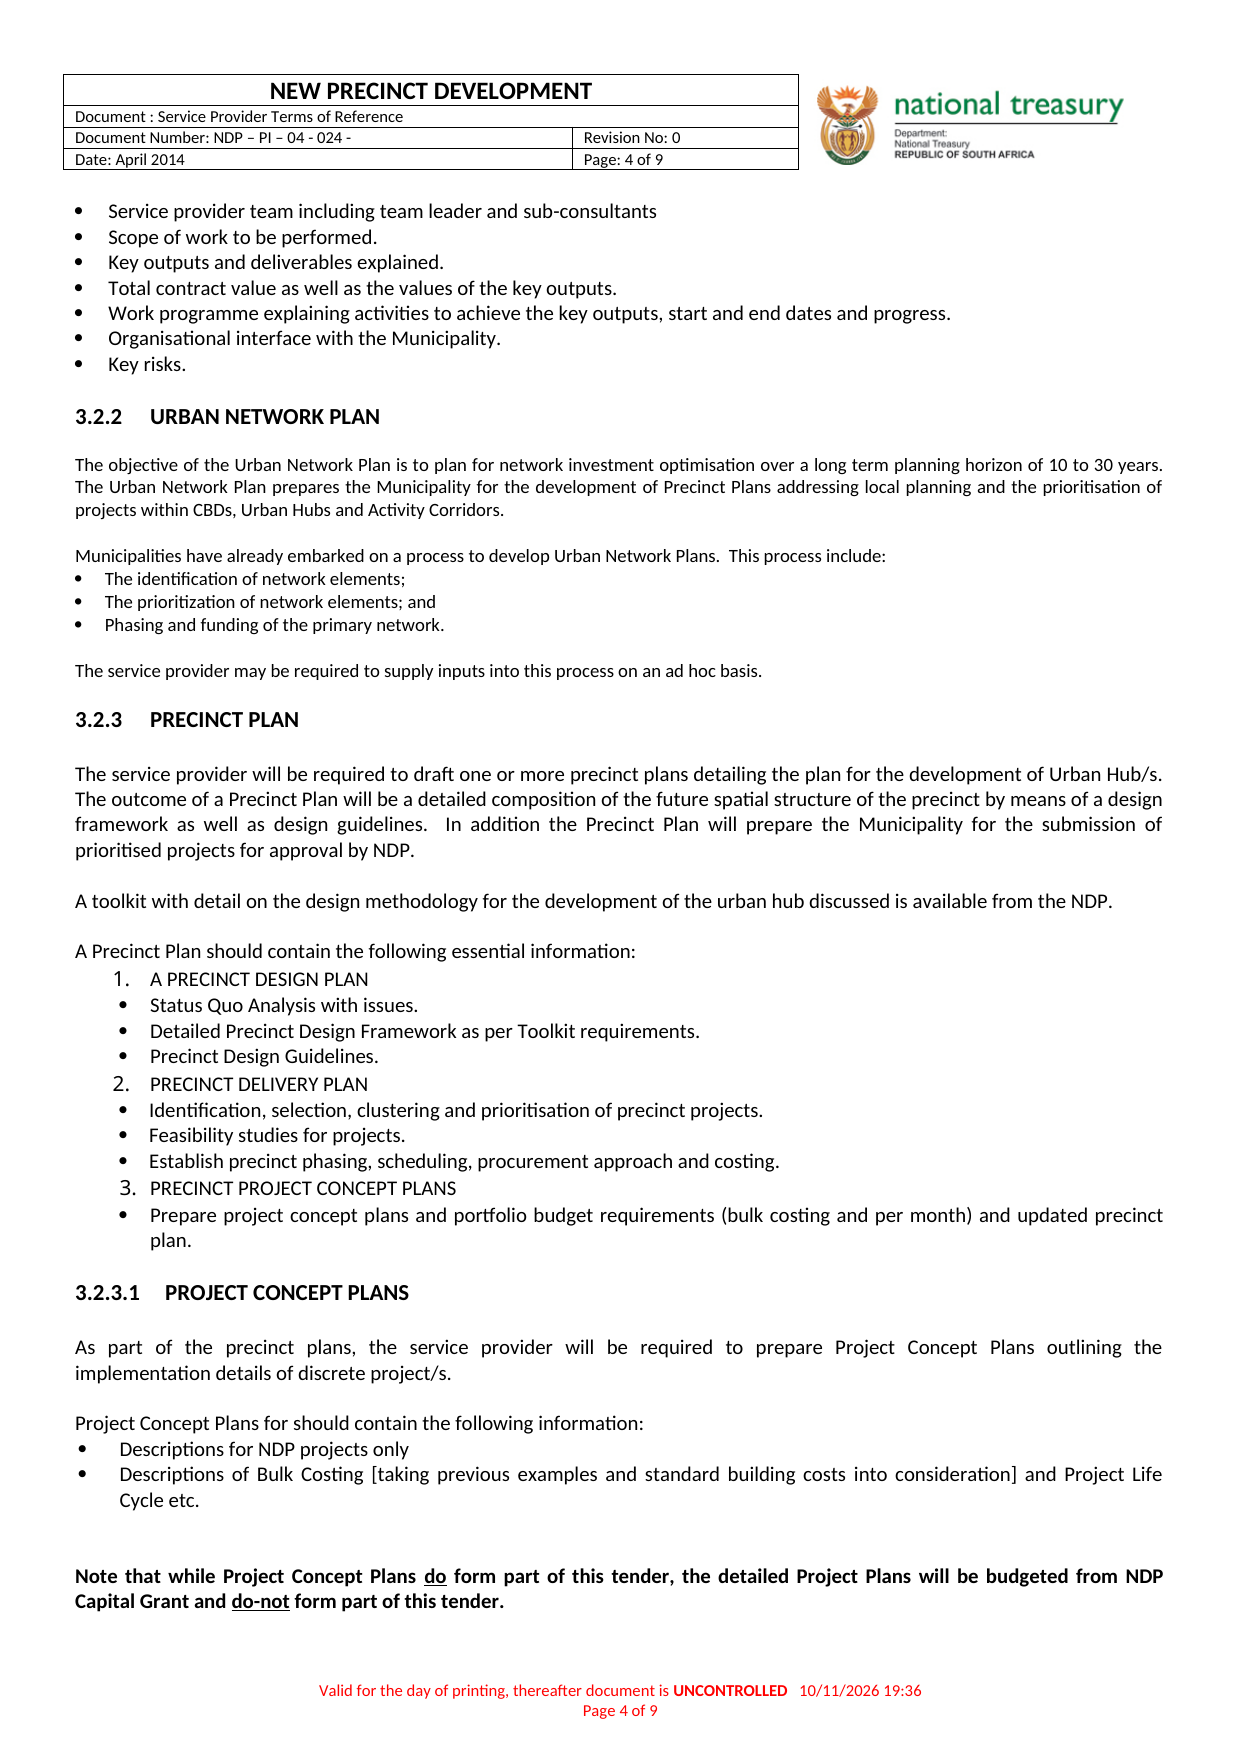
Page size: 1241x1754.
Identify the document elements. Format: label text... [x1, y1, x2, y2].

picture [813, 79, 1139, 165]
list PRECINCT PROJECT CONCEPT PLANS [119, 1173, 1165, 1202]
list Establish precinct phasing, scheduling, procurement approach and costing. [119, 1148, 1165, 1173]
list A PRECINCT DESIGN PLAN [112, 964, 1165, 993]
list Organisational interface with the Municipality. [75, 326, 1165, 351]
text The service provider may be required to supply inputs into this process on an ad hoc basis. [75, 659, 1165, 682]
text A Precinct Plan should contain the following essential information: [75, 939, 1165, 964]
list The prioritization of network elements; and [75, 590, 1165, 613]
text Municipalities have already embarked on a process to develop Urban Network Plans. This process include: [75, 544, 1165, 567]
text The service provider will be required to draft one or more precinct plans detailing the plan for the development of Urban Hub/s. The outcome of a Precinct Plan will be a detailed composition of the future spatial structure of the precinct by means of a design framework as well as design guidelines. In addition the Precinct Plan will prepare the Municipality for the submission of prioritised projects for approval by NDP. [75, 761, 1165, 862]
text As part of the precinct plans, the service provider will be required to prepare Project Concept Plans outlining the implementation details of discrete project/s. [75, 1334, 1165, 1385]
list Key risks. [75, 351, 1165, 376]
list Descriptions of Bulk Costing [taking previous examples and standard building costs into consideration] and Project Life Cycle etc. [78, 1461, 1165, 1512]
list Scope of work to be performed. [75, 224, 1165, 249]
list Note that while Project Concept Plans do form part of this tender, the detailed Project Plans will be budgeted from NDP Capital Grant and do-not form part of this tender. [75, 1563, 1165, 1614]
list Detailed Precinct Design Framework as per Toolkit requirements. [119, 1018, 1165, 1043]
list Phasing and funding of the primary network. [75, 613, 1165, 636]
list The identification of network elements; [75, 567, 1165, 590]
list Work programme explaining activities to achieve the key outputs, start and end dates and progress. [75, 300, 1165, 326]
list Precinct Design Guidelines. [119, 1043, 1165, 1069]
list Key outputs and deliverables explained. [75, 249, 1165, 275]
list Service provider team including team leader and sub-consultants [75, 198, 1165, 224]
list Descriptions for NDP projects only [78, 1436, 1165, 1461]
list Identification, selection, clustering and prioritisation of precinct projects. [119, 1097, 1165, 1123]
list Feasibility studies for projects. [119, 1123, 1165, 1148]
text Project Concept Plans for should contain the following information: [75, 1411, 1165, 1436]
list Status Quo Analysis with issues. [119, 993, 1165, 1018]
list Total contract value as well as the values of the key outputs. [75, 275, 1165, 300]
list Precinct Plan [75, 705, 1165, 733]
text The objective of the Urban Network Plan is to plan for network investment optimisation over a long term planning horizon of 10 to 30 years. The Urban Network Plan prepares the Municipality for the development of Precinct Plans addressing local planning and the prioritisation of projects within CBDs, Urban Hubs and Activity Corridors. [75, 453, 1165, 521]
list Project Concept Plans [75, 1278, 1165, 1306]
list Prepare project concept plans and portfolio budget requirements (bulk costing and per month) and updated precinct plan. [119, 1202, 1165, 1253]
list Urban Network Plan [75, 402, 1165, 430]
list PRECINCT DELIVERY PLAN [112, 1069, 1165, 1097]
text A toolkit with detail on the design methodology for the development of the urban hub discussed is available from the NDP. [75, 888, 1165, 913]
